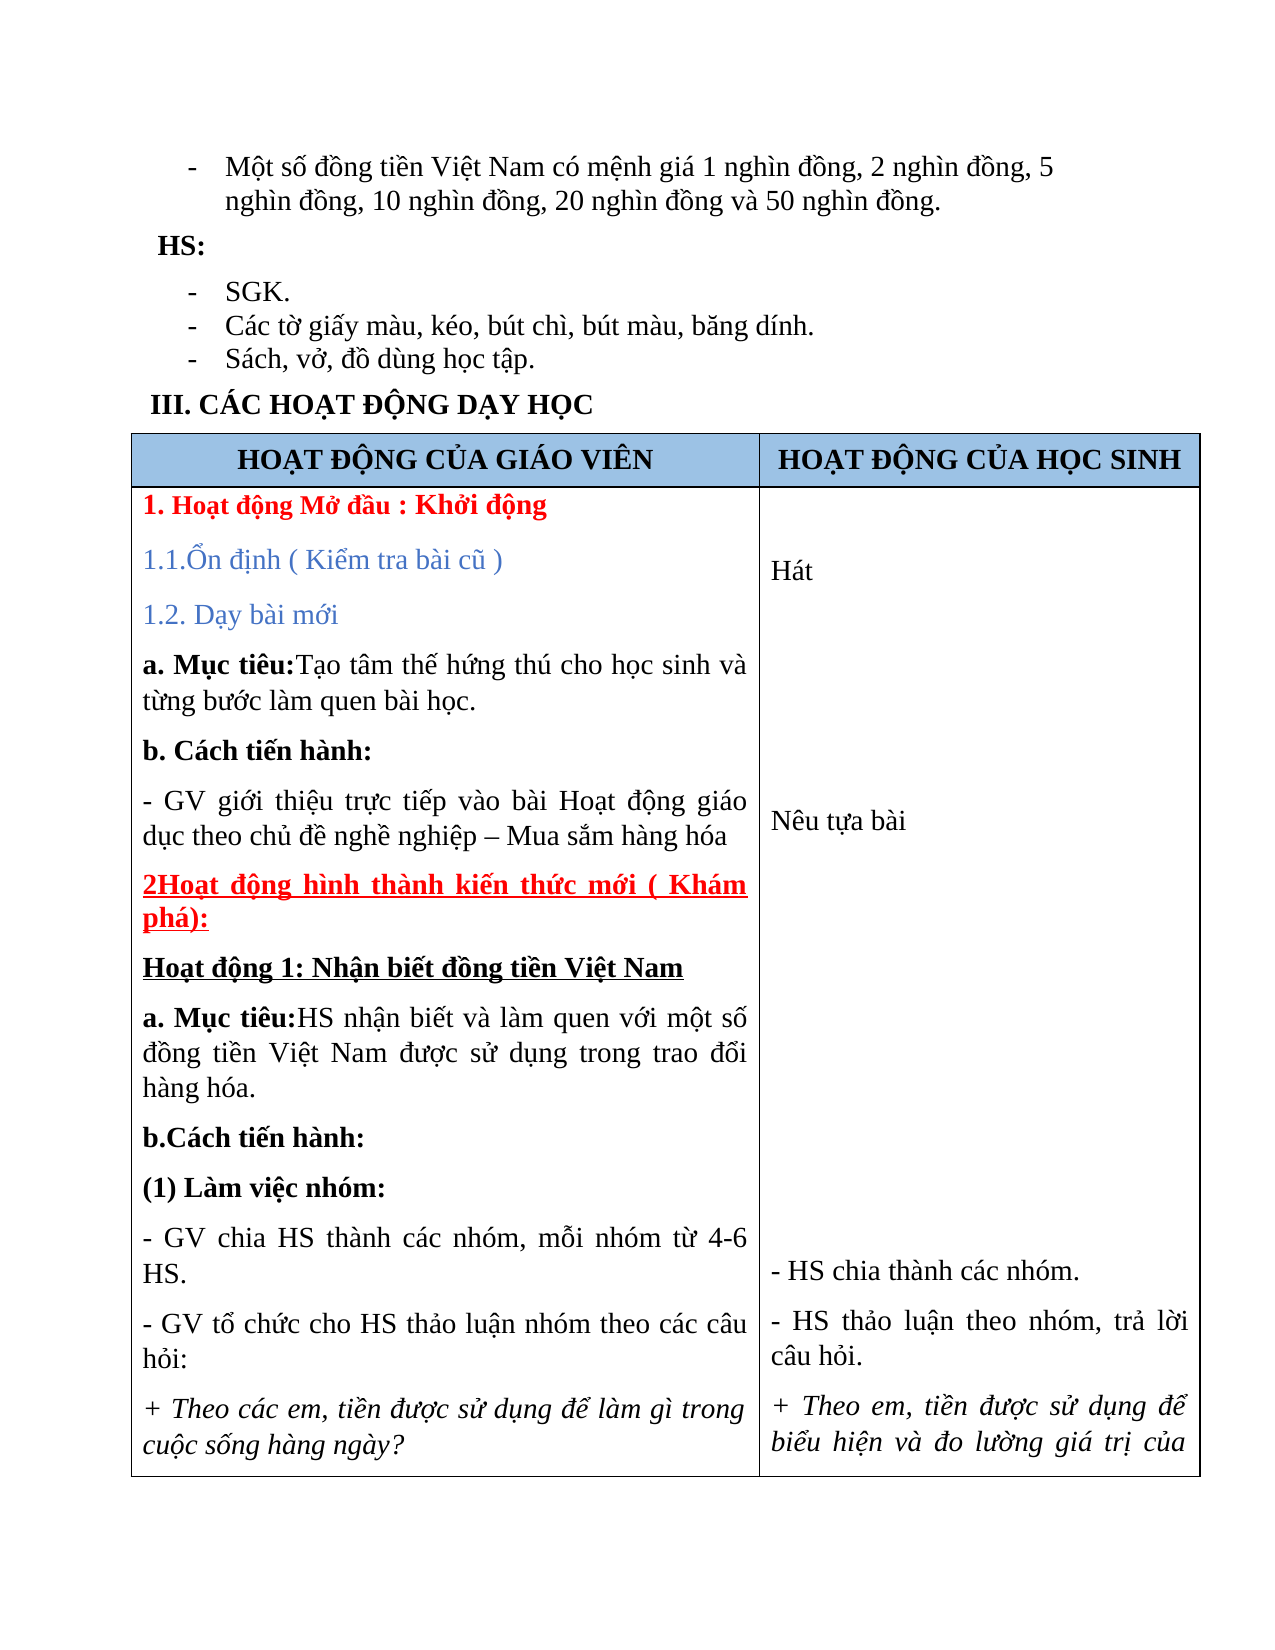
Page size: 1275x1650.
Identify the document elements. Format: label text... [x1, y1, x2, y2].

table_header HOẠT ĐỘNG CỦA GIÁO VIÊN [132, 434, 759, 486]
list Sách, vở, đồ dùng học tập. [187, 342, 1125, 375]
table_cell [132, 488, 759, 1476]
list SGK. [187, 275, 1125, 308]
list Các tờ giấy màu, kéo, bút chì, bút màu, băng dính. [187, 308, 1125, 342]
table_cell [760, 488, 1199, 1476]
list Một số đồng tiền Việt Nam có mệnh giá 1 nghìn đồng, 2 nghìn đồng, 5 nghìn đồng, 10 nghìn đồng, 20 nghìn đồng và 50 nghìn đồng. [187, 150, 1125, 217]
table_header HOẠT ĐỘNG CỦA HỌC SINH [760, 434, 1199, 486]
text III. CÁC HOẠT ĐỘNG DẠY HỌC [150, 387, 1125, 421]
text HS: [150, 229, 1125, 262]
